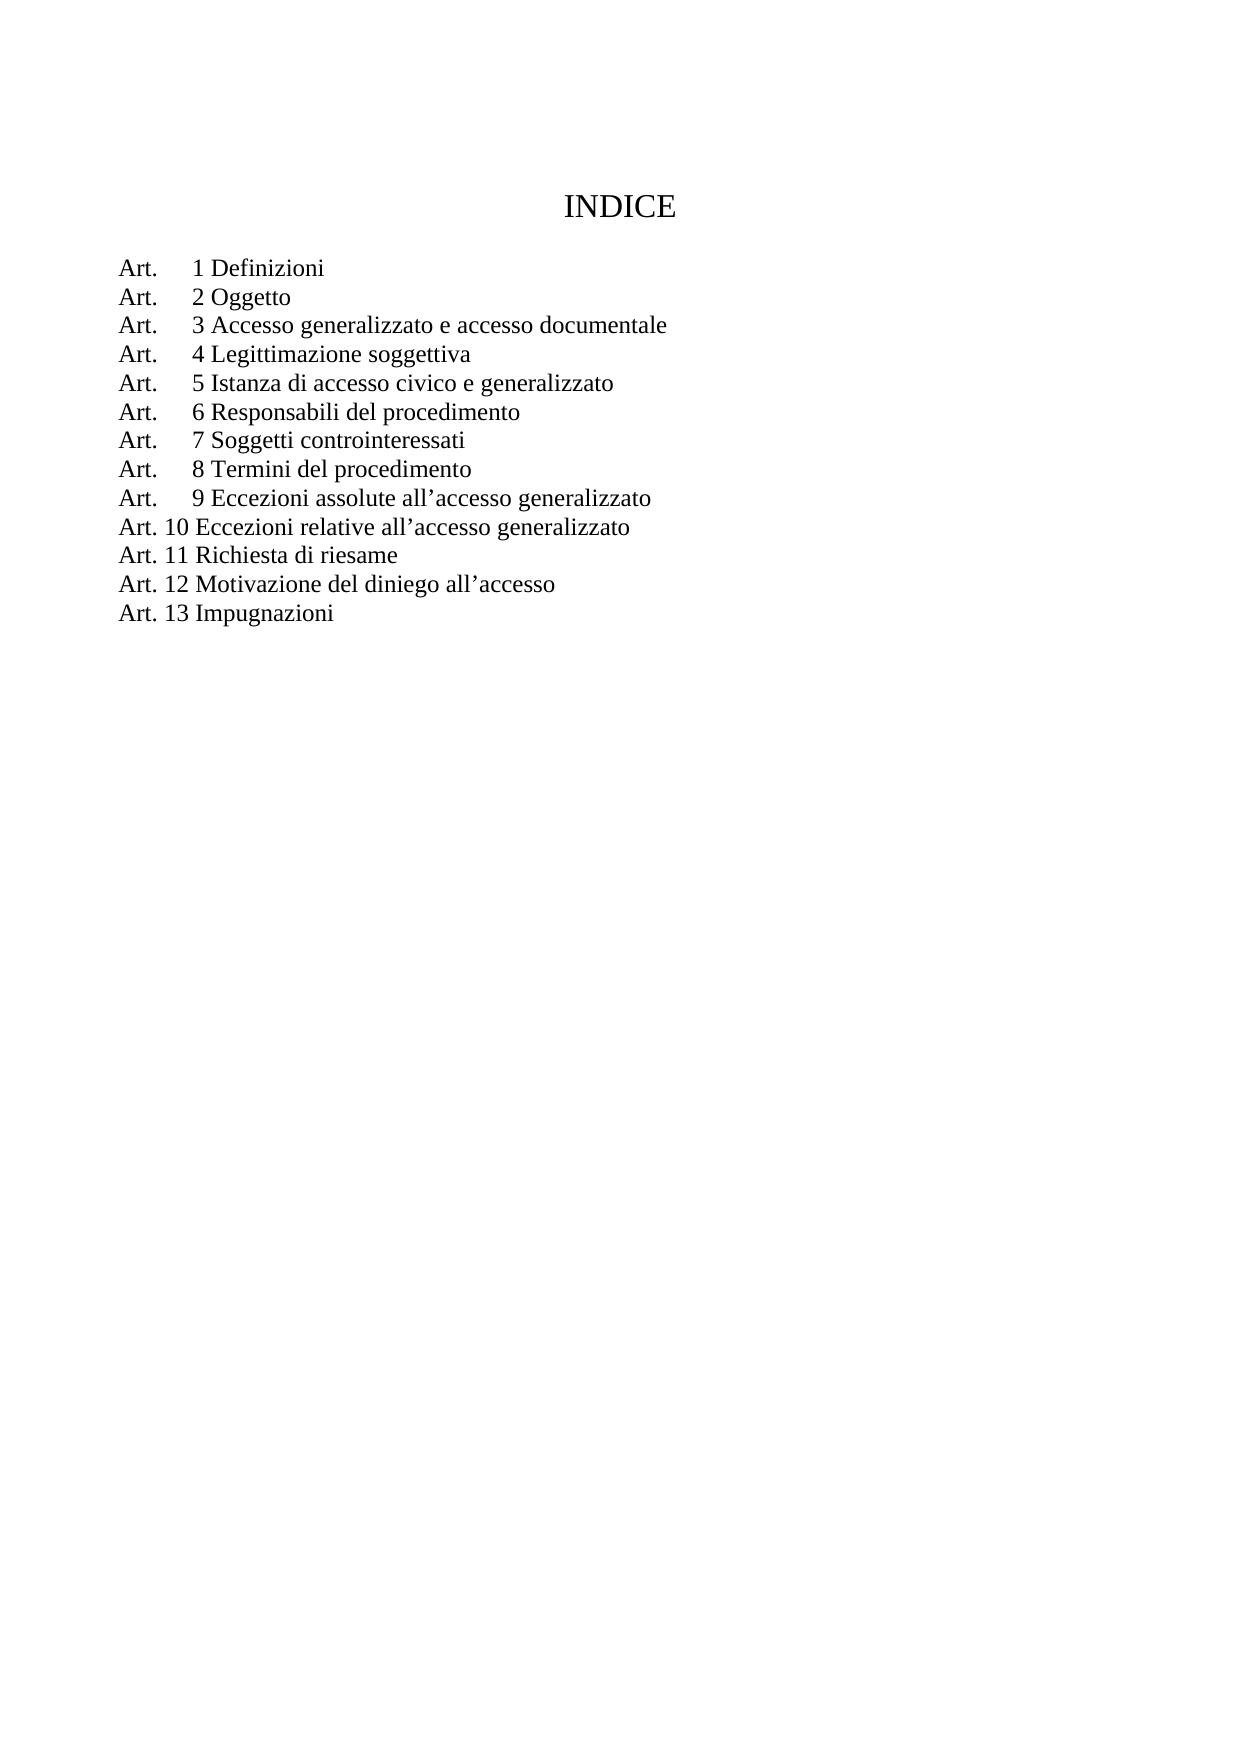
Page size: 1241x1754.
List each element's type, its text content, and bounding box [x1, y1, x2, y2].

text Art. 5 Istanza di accesso civico e generalizzato [118, 368, 1122, 397]
text Art. 7 Soggetti controinteressati [118, 426, 1122, 454]
text Art. 13 Impugnazioni [118, 598, 1122, 627]
text Art. 4 Legittimazione soggettiva [118, 339, 1122, 368]
text Art. 11 Richiesta di riesame [118, 541, 1122, 569]
text Art. 12 Motivazione del diniego all’accesso [118, 569, 1122, 598]
text Art. 3 Accesso generalizzato e accesso documentale [118, 311, 1122, 339]
text Art. 8 Termini del procedimento [118, 454, 1122, 483]
text Art. 2 Oggetto [118, 282, 1122, 311]
text Art. 10 Eccezioni relative all’accesso generalizzato [118, 512, 1122, 541]
text Art. 6 Responsabili del procedimento [118, 397, 1122, 426]
text INDICE [118, 186, 1122, 224]
text Art. 1 Definizioni [118, 253, 1122, 282]
text Art. 9 Eccezioni assolute all’accesso generalizzato [118, 483, 1122, 512]
